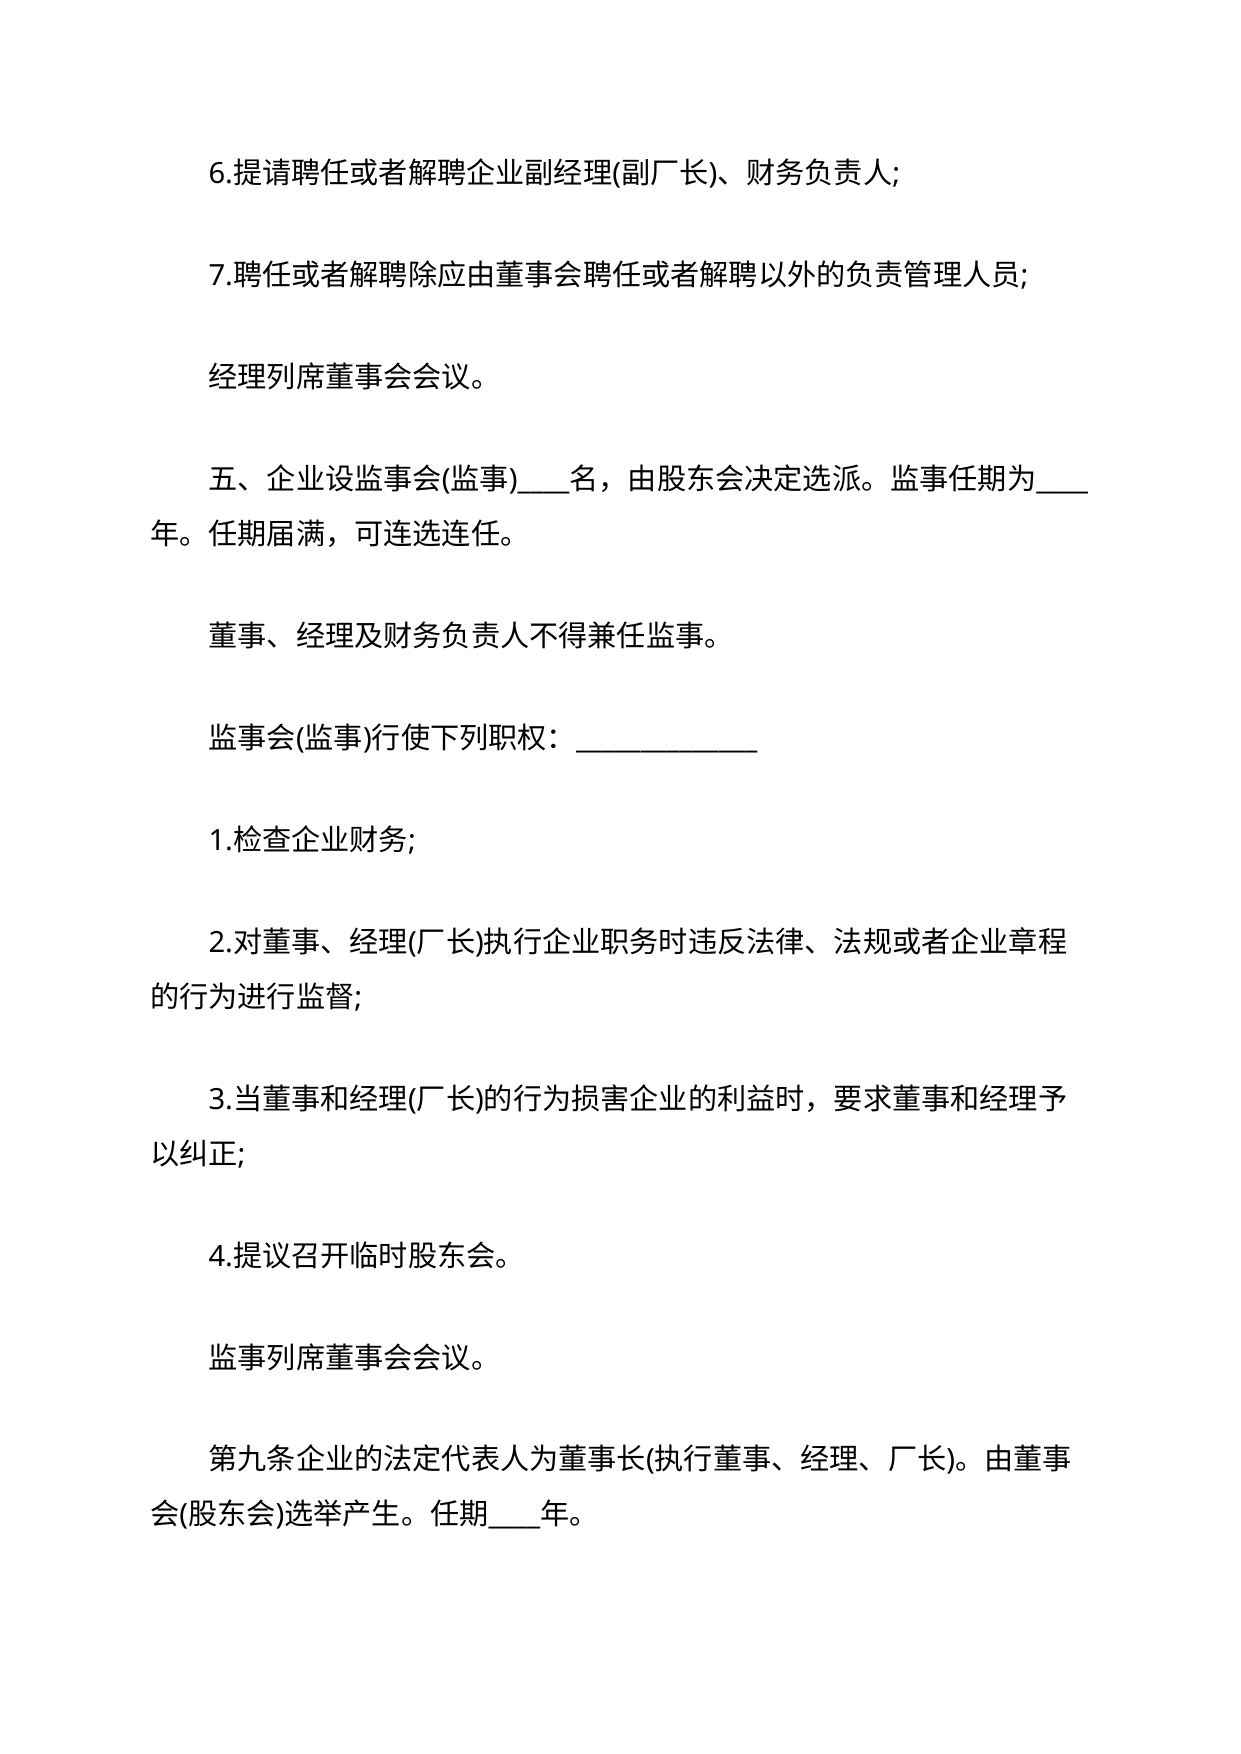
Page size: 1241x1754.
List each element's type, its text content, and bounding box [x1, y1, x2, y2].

text 4.提议召开临时股东会。 [150, 1232, 1090, 1274]
text 2.对董事、经理(厂长)执行企业职务时违反法律、法规或者企业章程的行为进行监督; [150, 918, 1090, 1016]
text 经理列席董事会会议。 [150, 354, 1090, 396]
text 董事、经理及财务负责人不得兼任监事。 [150, 612, 1090, 655]
text 1.检查企业财务; [150, 816, 1090, 859]
text 3.当董事和经理(厂长)的行为损害企业的利益时，要求董事和经理予以纠正; [150, 1075, 1090, 1173]
text 第九条企业的法定代表人为董事长(执行董事、经理、厂长)。由董事会(股东会)选举产生。任期____年。 [150, 1436, 1090, 1533]
text 五、企业设监事会(监事)____名，由股东会决定选派。监事任期为____年。任期届满，可连选连任。 [150, 456, 1090, 553]
text 监事列席董事会会议。 [150, 1334, 1090, 1376]
text 监事会(监事)行使下列职权：______________ [150, 714, 1090, 757]
text 6.提请聘任或者解聘企业副经理(副厂长)、财务负责人; [150, 150, 1090, 192]
text 7.聘任或者解聘除应由董事会聘任或者解聘以外的负责管理人员; [150, 252, 1090, 294]
